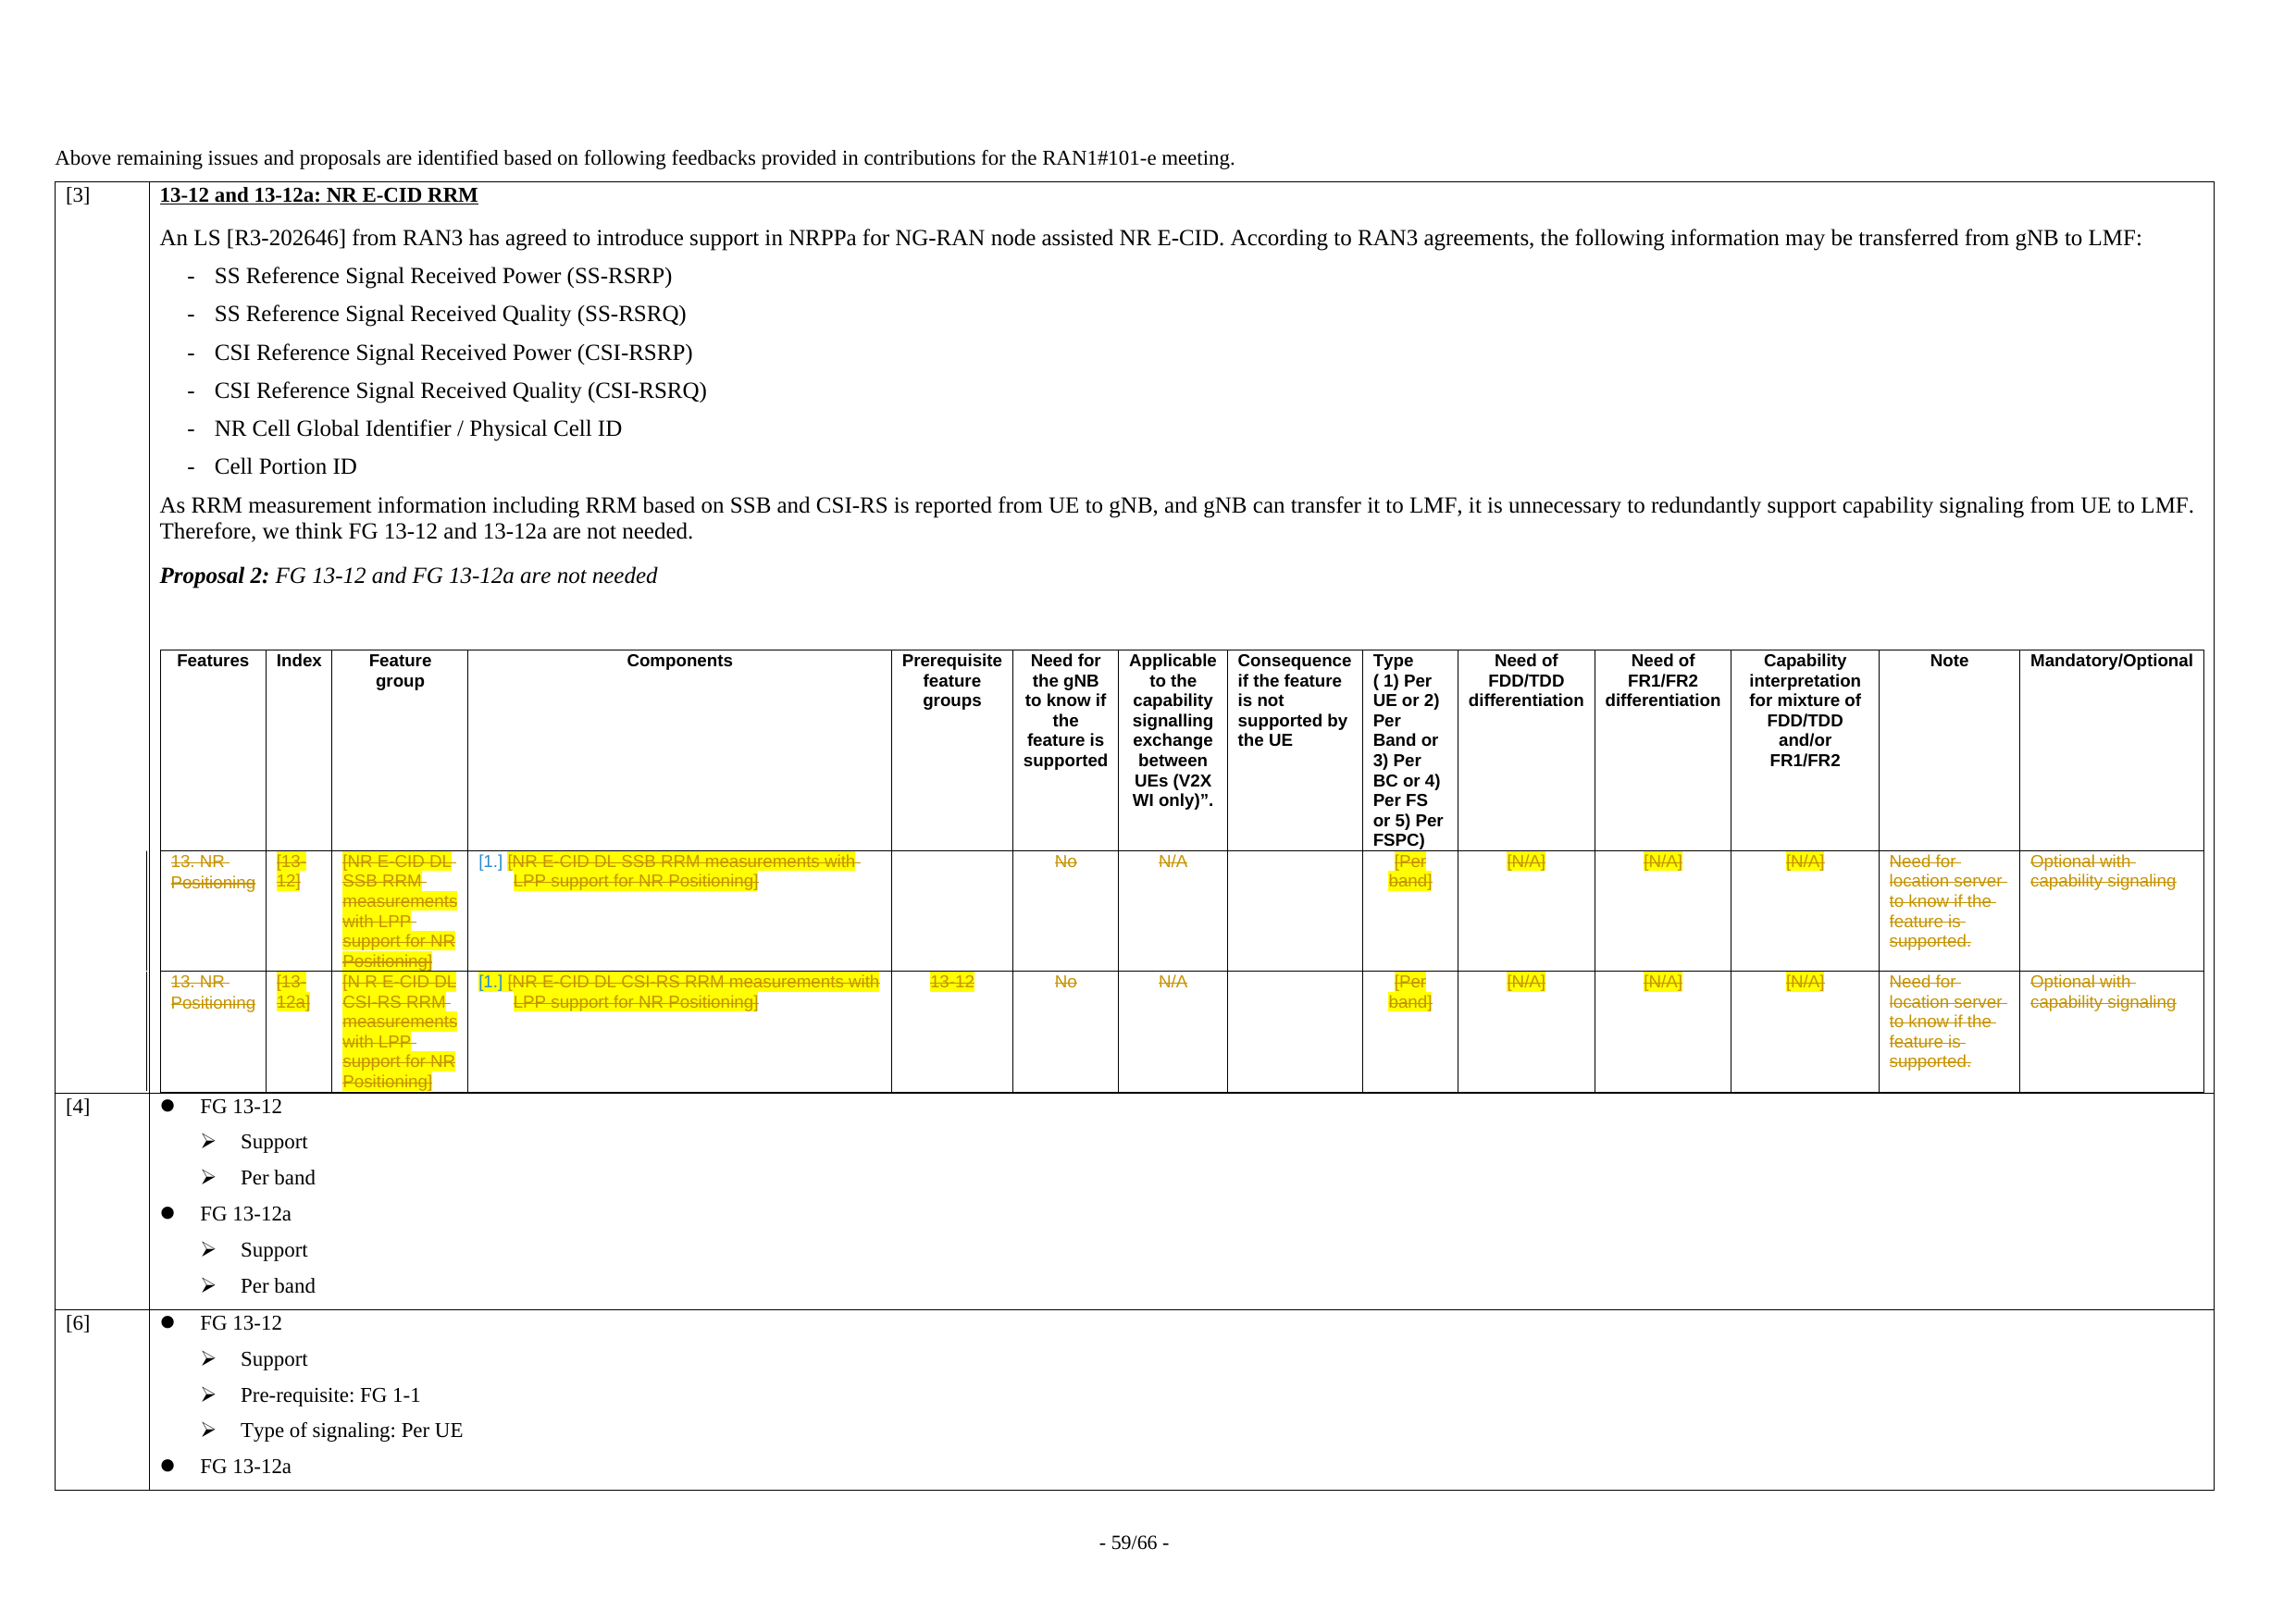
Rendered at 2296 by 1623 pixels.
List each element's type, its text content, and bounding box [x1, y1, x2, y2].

table_header [3] [56, 182, 149, 1093]
table_cell [4] [56, 1094, 149, 1309]
text Above remaining issues and proposals are identified based on following feedbacks provided in contributions for the RAN1#101-e meeting. [55, 145, 2214, 169]
table_cell FG 13-12 Support Per band FG 13-12a Support Per band [150, 1094, 2214, 1309]
table_header 13-12 and 13-12a: NR E-CID RRM An LS [R3-202646] from RAN3 has agreed to introduce support in NRPPa for NG-RAN node assisted NR E-CID. According to RAN3 agreements, the following information may be transferred from gNB to LMF: - SS Reference Signal Received Power (SS-RSRP) - SS Reference Signal Received Quality (SS-RSRQ) - CSI Reference Signal Received Power (CSI-RSRP) - CSI Reference Signal Received Quality (CSI-RSRQ) - NR Cell Global Identifier / Physical Cell ID - Cell Portion ID As RRM measurement information including RRM based on SSB and CSI-RS is reported from UE to gNB, and gNB can transfer it to LMF, it is unnecessary to redundantly support capability signaling from UE to LMF. Therefore, we think FG 13-12 and 13-12a are not needed. Proposal 2: FG 13-12 and FG 13-12a are not needed [150, 182, 2214, 1093]
table_cell [6] [56, 1310, 149, 1490]
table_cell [150, 1310, 2214, 1490]
